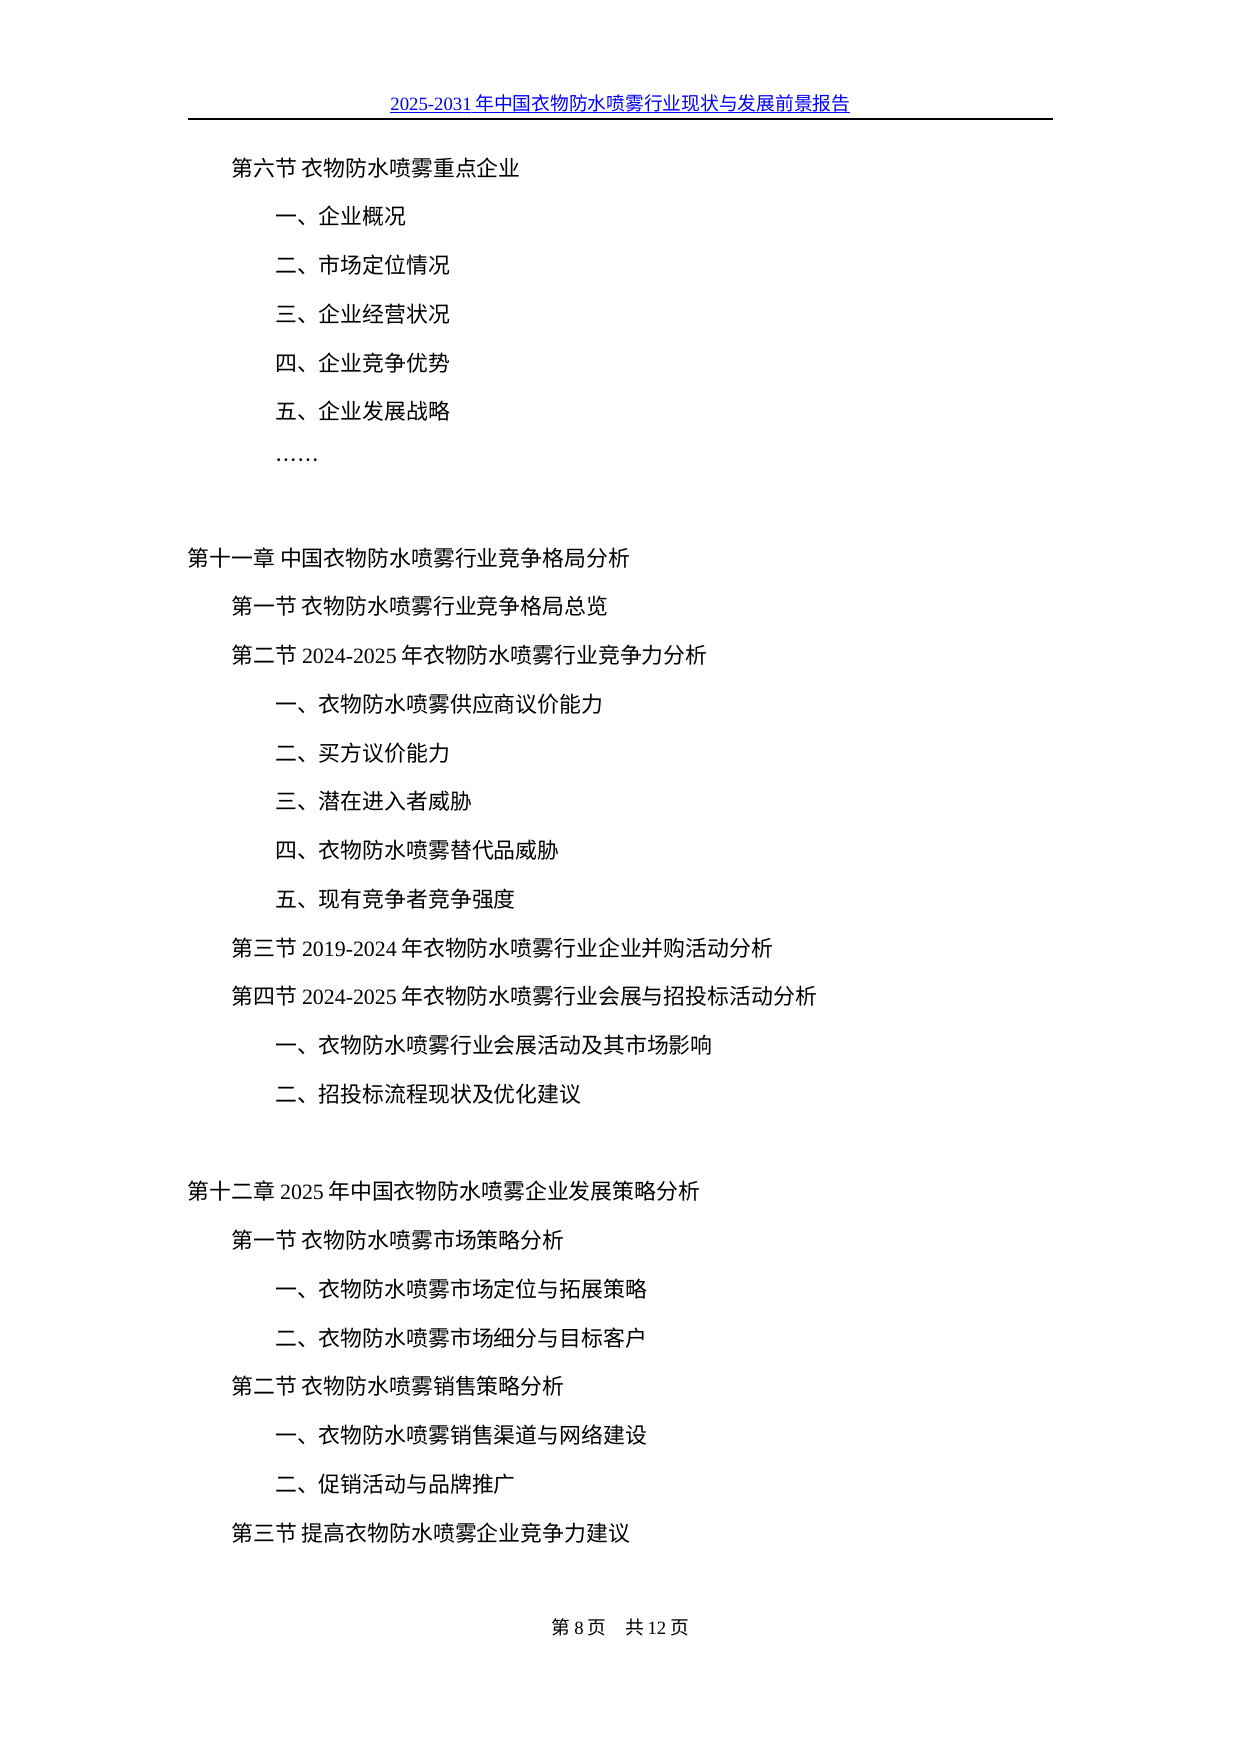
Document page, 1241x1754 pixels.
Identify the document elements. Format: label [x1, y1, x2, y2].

text [187, 150, 1053, 1548]
